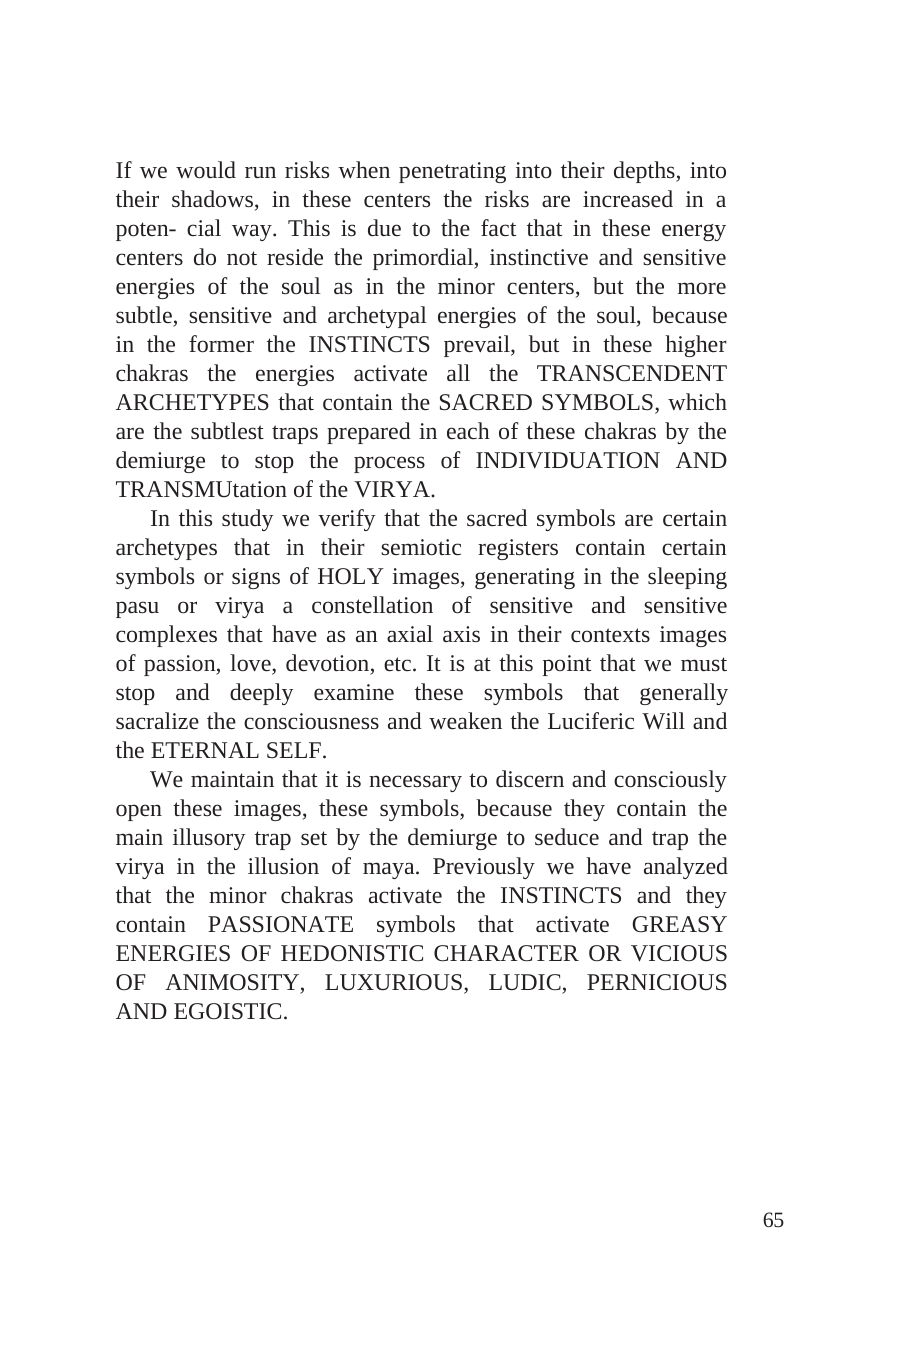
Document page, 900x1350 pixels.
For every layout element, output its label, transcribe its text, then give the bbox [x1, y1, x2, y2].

text We maintain that it is necessary to discern and consciously open these images, these symbols, because they contain the main illusory trap set by the demiurge to seduce and trap the virya in the illusion of maya. Previously we have analyzed that the minor chakras activate the INSTINCTS and they contain PASSIONATE symbols that activate GREASY ENERGIES OF HEDONISTIC CHARACTER OR VICIOUS OF ANIMOSITY, LUXURIOUS, LUDIC, PERNICIOUS AND EGOISTIC. [115, 766, 728, 1025]
text If we would run risks when penetrating into their depths, into their shadows, in these centers the risks are increased in a poten- cial way. This is due to the fact that in these energy centers do not reside the primordial, instinctive and sensitive energies of the soul as in the minor centers, but the more subtle, sensitive and archetypal energies of the soul, because in the former the INSTINCTS prevail, but in these higher chakras the energies activate all the TRANSCENDENT ARCHETYPES that contain the SACRED SYMBOLS, which are the subtlest traps prepared in each of these chakras by the demiurge to stop the process of INDIVIDUATION AND TRANSMUtation of the VIRYA. [115, 156, 728, 502]
text In this study we verify that the sacred symbols are certain archetypes that in their semiotic registers contain certain symbols or signs of HOLY images, generating in the sleeping pasu or virya a constellation of sensitive and sensitive complexes that have as an axial axis in their contexts images of passion, love, devotion, etc. It is at this point that we must stop and deeply examine these symbols that generally sacralize the consciousness and weaken the Luciferic Will and the ETERNAL SELF. [115, 504, 728, 763]
